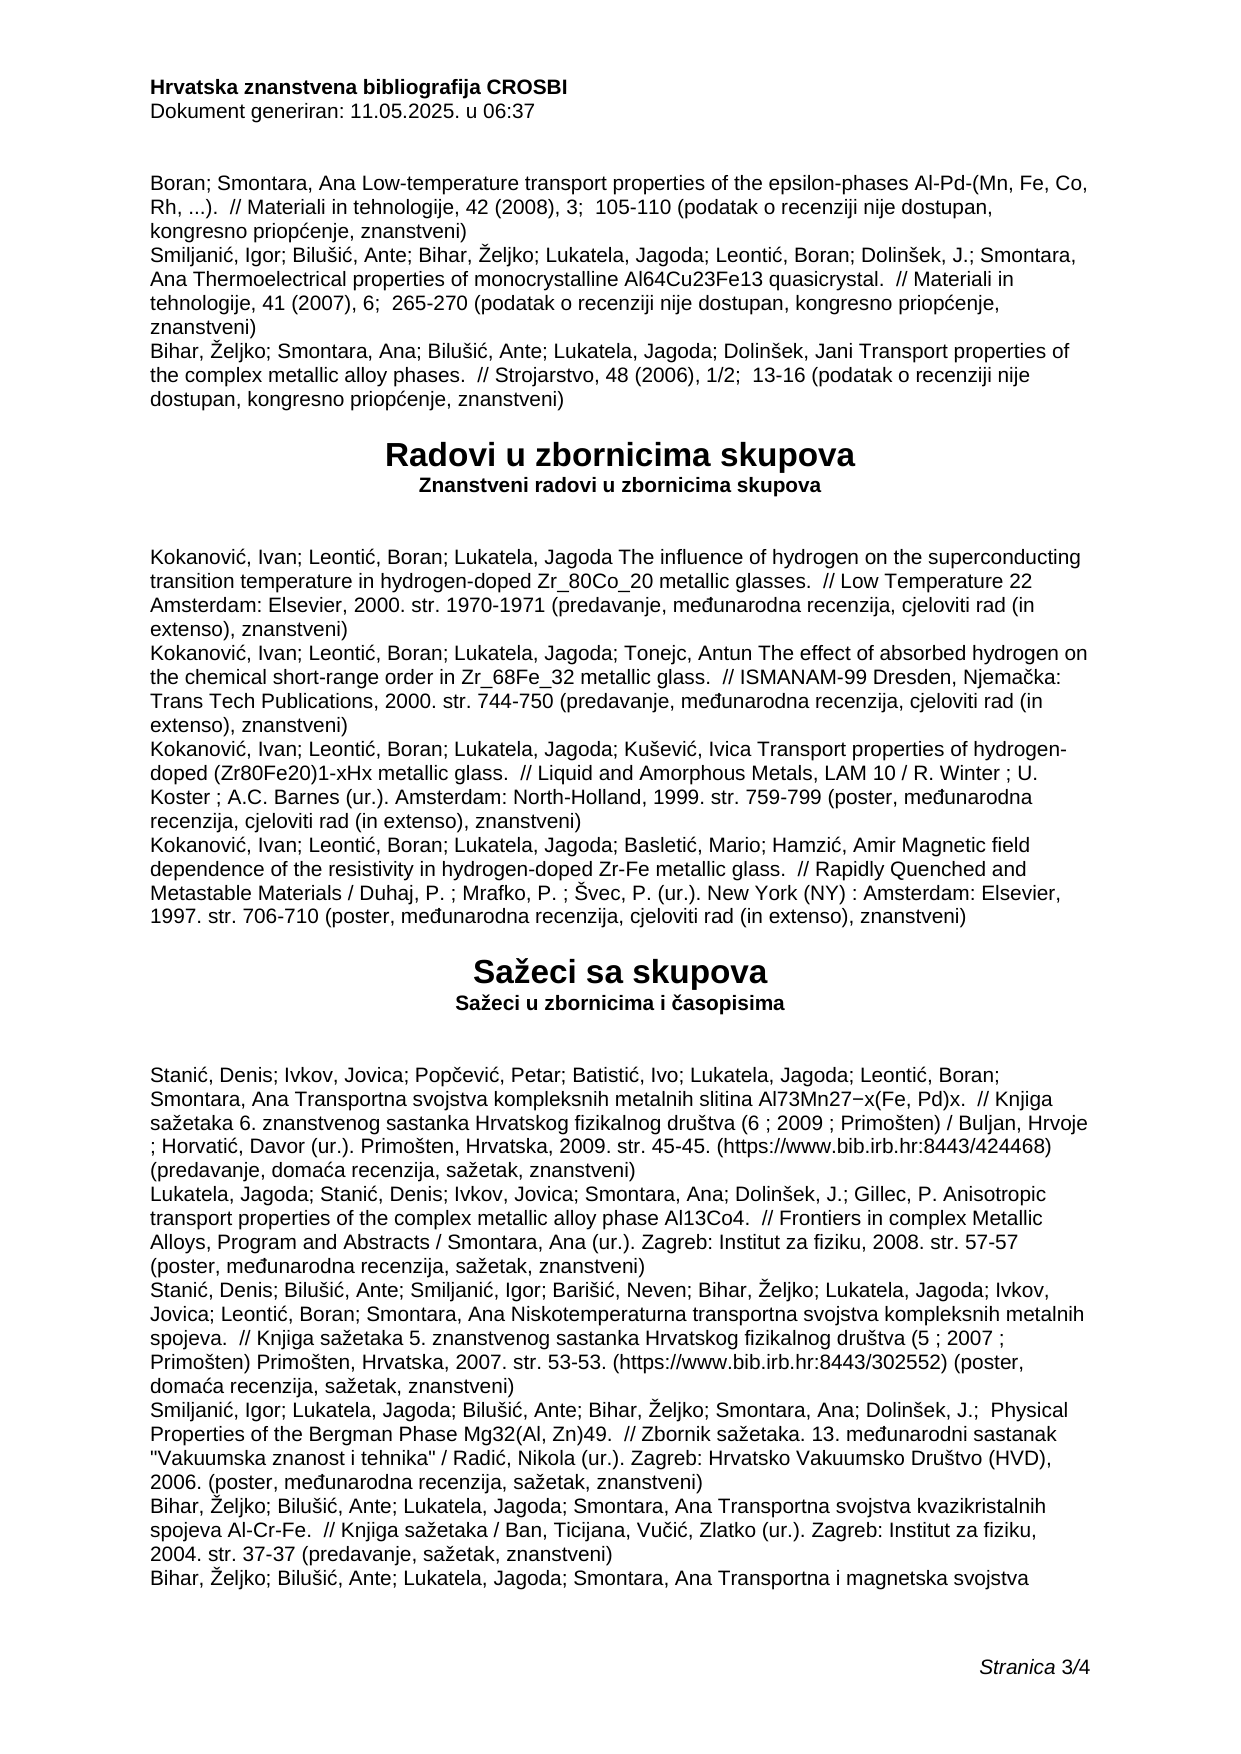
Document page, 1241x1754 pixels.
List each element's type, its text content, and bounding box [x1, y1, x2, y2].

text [150, 171, 1090, 243]
text Kokanović, Ivan; Leontić, Boran; Lukatela, Jagoda; Tonejc, Antun [150, 641, 1090, 737]
text Kokanović, Ivan; Leontić, Boran; Lukatela, Jagoda [150, 545, 1090, 641]
subtitle Sažeci sa skupova [150, 952, 1090, 991]
text Kokanović, Ivan; Leontić, Boran; Lukatela, Jagoda; Kušević, Ivica [150, 737, 1090, 832]
subtitle Radovi u zbornicima skupova [150, 434, 1090, 473]
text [150, 1494, 1090, 1566]
subtitle Sažeci u zbornicima i časopisima [150, 991, 1090, 1014]
text Kokanović, Ivan; Leontić, Boran; Lukatela, Jagoda; Basletić, Mario; Hamzić, Amir [150, 832, 1090, 928]
text Stanić, Denis; Bilušić, Ante; Smiljanić, Igor; Barišić, Neven; Bihar, Željko; Lukatela, Jagoda; Ivkov, Jovica; Leontić, Boran; Smontara, Ana [150, 1278, 1090, 1398]
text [150, 1566, 1090, 1589]
text Stanić, Denis; Ivkov, Jovica; Popčević, Petar; Batistić, Ivo; Lukatela, Jagoda; Leontić, Boran; Smontara, Ana [150, 1062, 1090, 1182]
text Smiljanić, Igor; Bilušić, Ante; Bihar, Željko; Lukatela, Jagoda; Leontić, Boran; Dolinšek, J.; Smontara, Ana [150, 243, 1090, 339]
text Lukatela, Jagoda; Stanić, Denis; Ivkov, Jovica; Smontara, Ana; Dolinšek, J.; Gillec, P. [150, 1182, 1090, 1278]
text Bihar, Željko; Smontara, Ana; Bilušić, Ante; Lukatela, Jagoda; Dolinšek, Jani [150, 339, 1090, 411]
subtitle Znanstveni radovi u zbornicima skupova [150, 473, 1090, 497]
text Smiljanić, Igor; Lukatela, Jagoda; Bilušić, Ante; Bihar, Željko; Smontara, Ana; Dolinšek, J.; [150, 1398, 1090, 1494]
